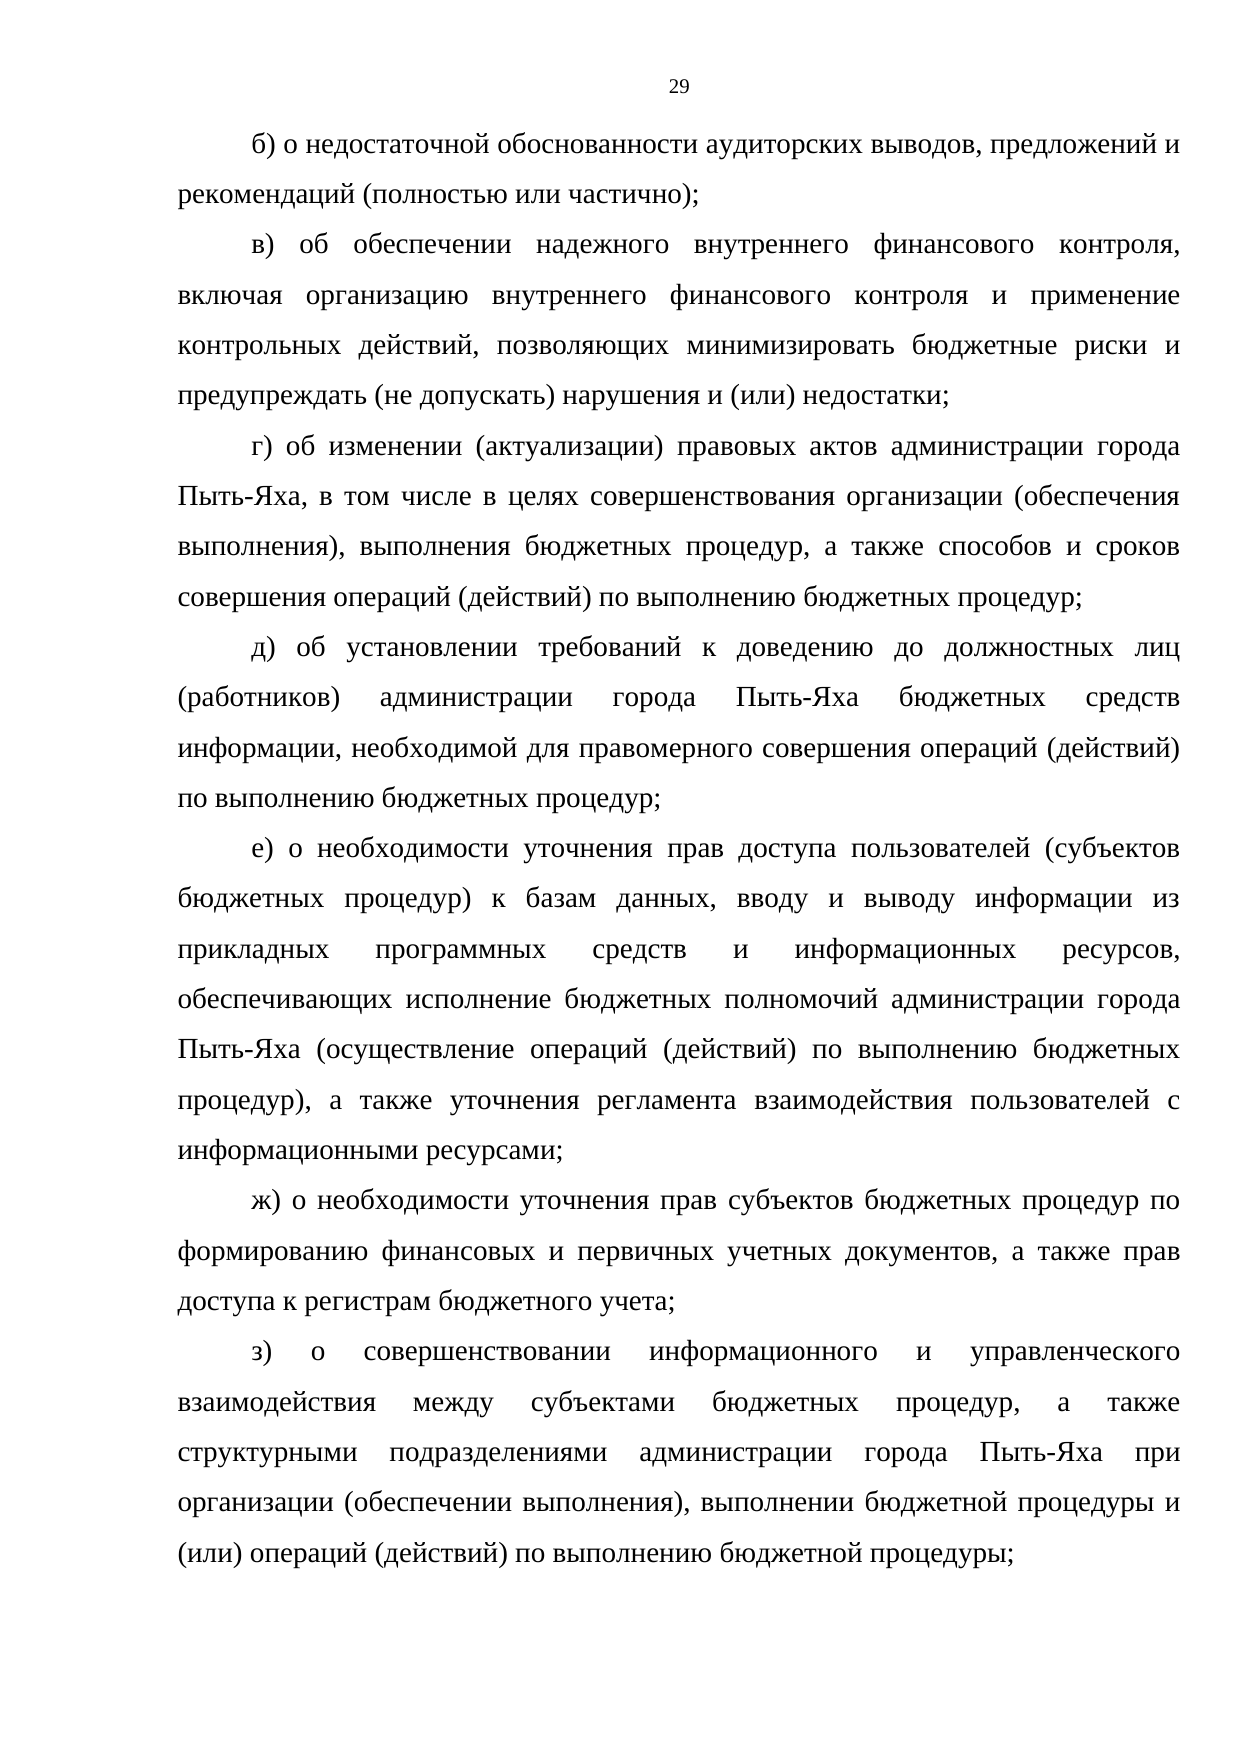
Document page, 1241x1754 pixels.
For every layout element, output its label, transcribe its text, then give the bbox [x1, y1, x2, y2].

text з) о совершенствовании информационного и управленческого взаимодействия между субъектами бюджетных процедур, а также структурными подразделениями администрации города Пыть-Яха при организации (обеспечении выполнения), выполнении бюджетной процедуры и (или) операций (действий) по выполнению бюджетной процедуры; [177, 1333, 1181, 1568]
text б) о недостаточной обоснованности аудиторских выводов, предложений и рекомендаций (полностью или частично); [177, 126, 1181, 210]
text г) об изменении (актуализации) правовых актов администрации города Пыть-Яха, в том числе в целях совершенствования организации (обеспечения выполнения), выполнения бюджетных процедур, а также способов и сроков совершения операций (действий) по выполнению бюджетных процедур; [177, 428, 1181, 612]
text ж) о необходимости уточнения прав субъектов бюджетных процедур по формированию финансовых и первичных учетных документов, а также прав доступа к регистрам бюджетного учета; [177, 1182, 1181, 1317]
text е) о необходимости уточнения прав доступа пользователей (субъектов бюджетных процедур) к базам данных, вводу и выводу информации из прикладных программных средств и информационных ресурсов, обеспечивающих исполнение бюджетных полномочий администрации города Пыть-Яха (осуществление операций (действий) по выполнению бюджетных процедур), а также уточнения регламента взаимодействия пользователей с информационными ресурсами; [177, 830, 1181, 1166]
text д) об установлении требований к доведению до должностных лиц (работников) администрации города Пыть-Яха бюджетных средств информации, необходимой для правомерного совершения операций (действий) по выполнению бюджетных процедур; [177, 629, 1181, 813]
text в) об обеспечении надежного внутреннего финансового контроля, включая организацию внутреннего финансового контроля и применение контрольных действий, позволяющих минимизировать бюджетные риски и предупреждать (не допускать) нарушения и (или) недостатки; [177, 227, 1181, 411]
